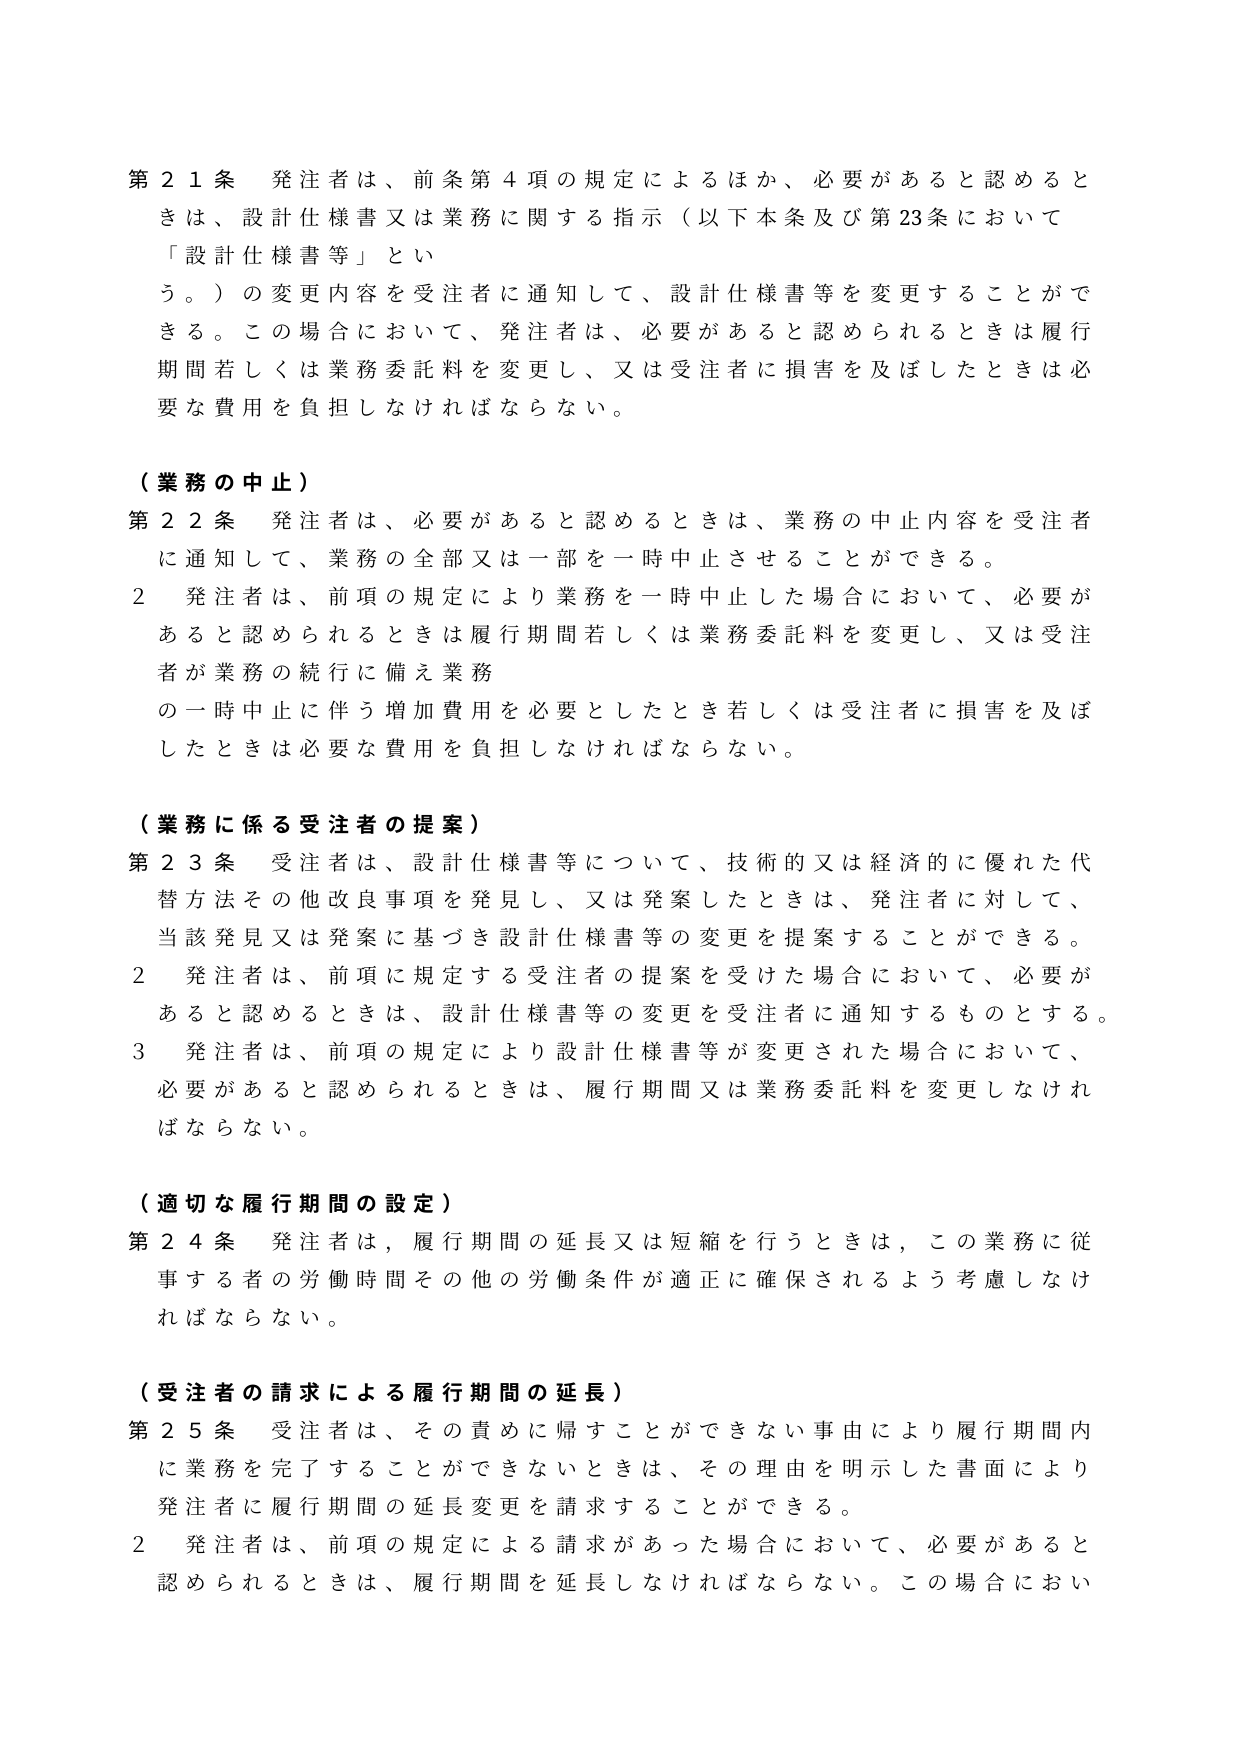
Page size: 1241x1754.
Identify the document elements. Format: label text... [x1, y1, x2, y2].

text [128, 1524, 1123, 1600]
text （適切な履行期間の設定） [128, 1183, 1099, 1221]
text （業務に係る受注者の提案） [128, 804, 1099, 842]
text （受注者の請求による履行期間の延長） [128, 1373, 1099, 1411]
text ３ 発注者は、前項の規定により設計仕様書等が変更された場合において、必要があると認められるときは、履行期間又は業務委託料を変更しなければならない。 [128, 1032, 1123, 1145]
text （業務の中止） [128, 463, 1099, 501]
text 第２５条 受注者は、その責めに帰すことができない事由により履行期間内に業務を完了することができないときは、その理由を明示した書面により発注者に履行期間の延長変更を請求することができる。 [128, 1411, 1123, 1524]
text 第２１条 発注者は、前条第４項の規定によるほか、必要があると認めるときは、設計仕様書又は業務に関する指示（以下本条及び第23条において「設計仕様書等」とい [128, 159, 1123, 273]
text う。）の変更内容を受注者に通知して、設計仕様書等を変更することができる。この場合において、発注者は、必要があると認められるときは履行期間若しくは業務委託料を変更し、又は受注者に損害を及ぼしたときは必要な費用を負担しなければならない。 [128, 273, 1099, 425]
text 第２３条 受注者は、設計仕様書等について、技術的又は経済的に優れた代替方法その他改良事項を発見し、又は発案したときは、発注者に対して、当該発見又は発案に基づき設計仕様書等の変更を提案することができる。 [128, 842, 1123, 956]
text 第２２条 発注者は、必要があると認めるときは、業務の中止内容を受注者に通知して、業務の全部又は一部を一時中止させることができる。 [128, 501, 1123, 577]
text ２ 発注者は、前項に規定する受注者の提案を受けた場合において、必要があると認めるときは、設計仕様書等の変更を受注者に通知するものとする。 [128, 956, 1123, 1032]
text の一時中止に伴う増加費用を必要としたとき若しくは受注者に損害を及ぼしたときは必要な費用を負担しなければならない。 [128, 690, 1099, 766]
text 第２４条 発注者は，履行期間の延長又は短縮を行うときは，この業務に従事する者の労働時間その他の労働条件が適正に確保されるよう考慮しなければならない。 [128, 1221, 1099, 1335]
text ２ 発注者は、前項の規定により業務を一時中止した場合において、必要があると認められるときは履行期間若しくは業務委託料を変更し、又は受注者が業務の続行に備え業務 [128, 577, 1123, 690]
